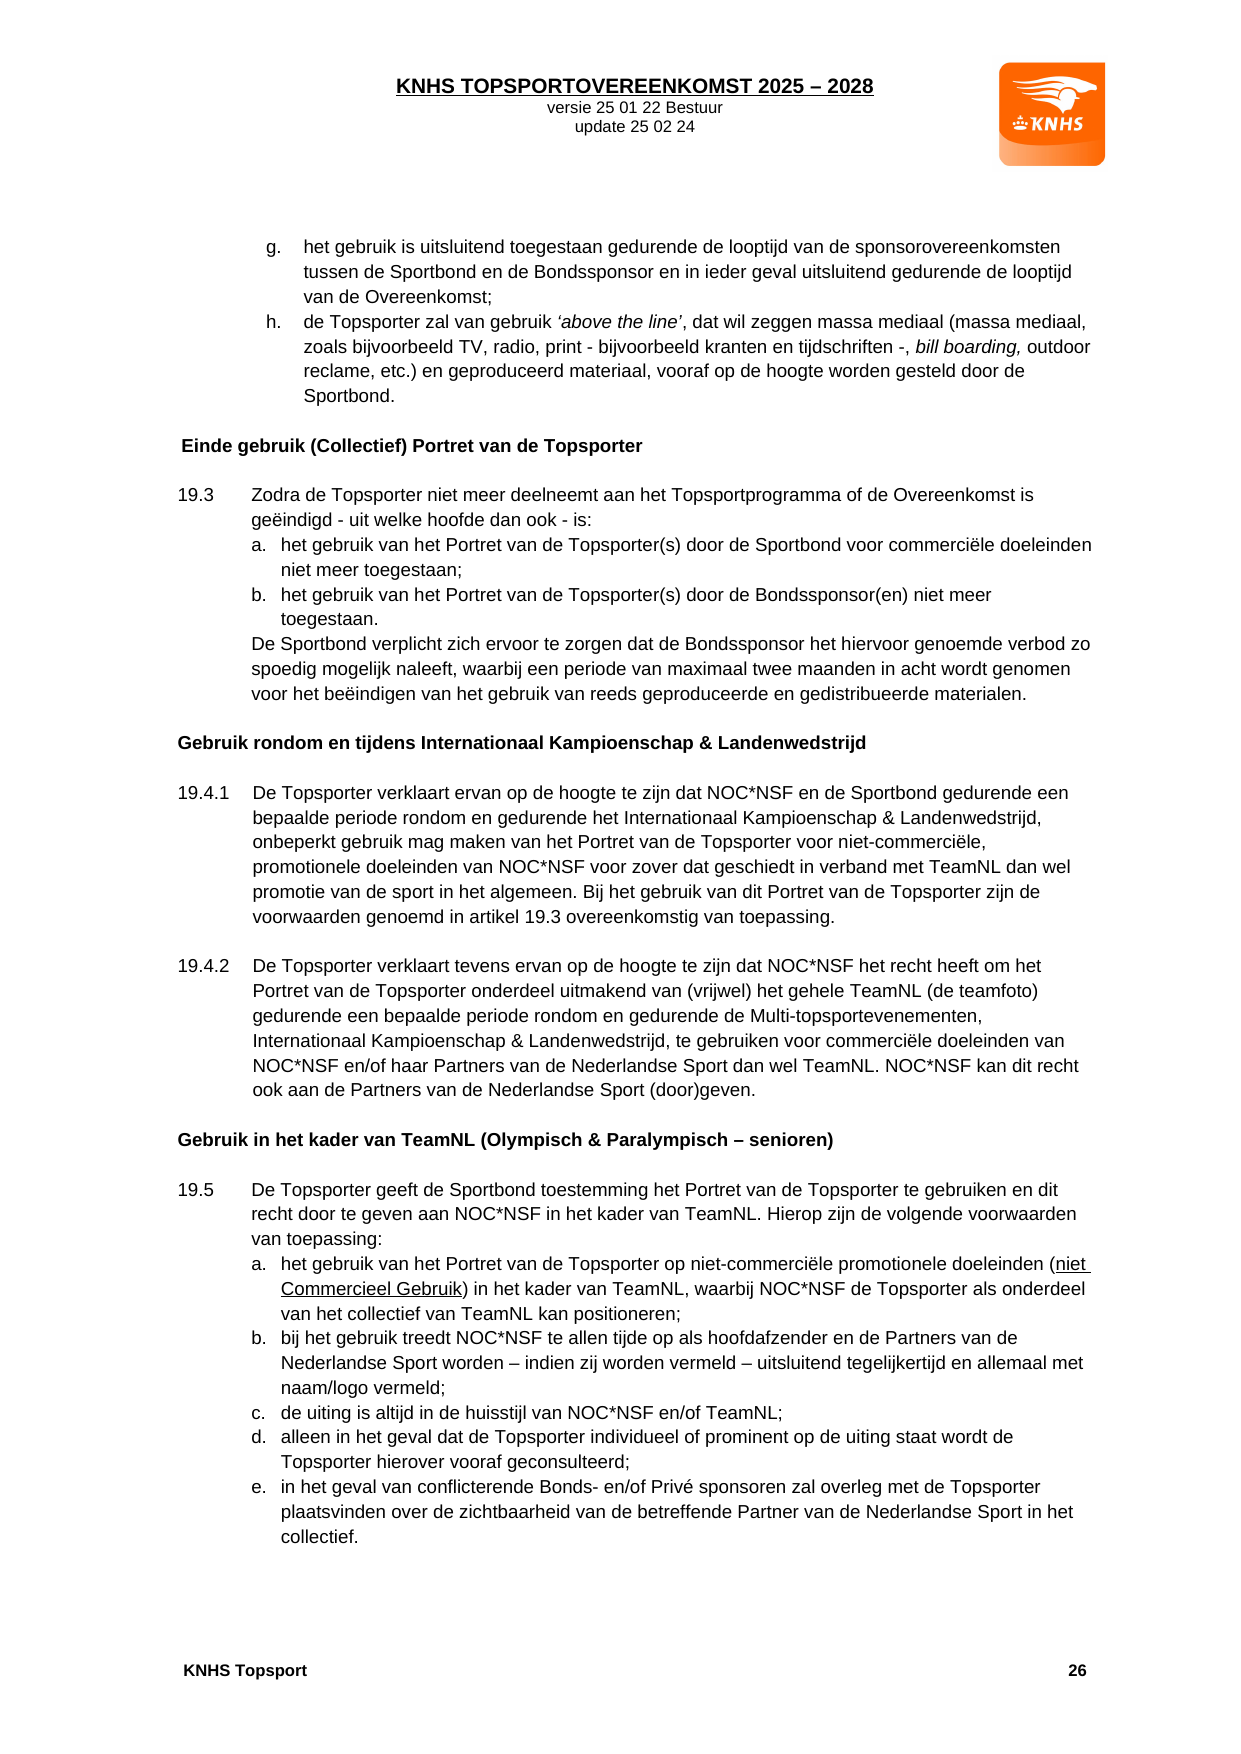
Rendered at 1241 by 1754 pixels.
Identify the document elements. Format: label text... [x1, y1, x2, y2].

list de uiting is altijd in de huisstijl van NOC*NSF en/of TeamNL; [251, 1401, 1092, 1423]
list het gebruik van het Portret van de Topsporter op niet-commerciële promotionele doeleinden (niet Commercieel Gebruik) in het kader van TeamNL, waarbij NOC*NSF de Topsporter als onderdeel van het collectief van TeamNL kan positioneren; [251, 1253, 1092, 1324]
picture [992, 55, 1108, 172]
list De Topsporter verklaart tevens ervan op de hoogte te zijn dat NOC*NSF het recht heeft om het Portret van de Topsporter onderdeel uitmakend van (vrijwel) het gehele TeamNL (de teamfoto) gedurende een bepaalde periode rondom en gedurende de Multi-topsportevenementen, Internationaal Kampioenschap & Landenwedstrijd, te gebruiken voor commerciële doeleinden van NOC*NSF en/of haar Partners van de Nederlandse Sport dan wel TeamNL. NOC*NSF kan dit recht ook aan de Partners van de Nederlandse Sport (door)geven. [177, 955, 1092, 1101]
list De Topsporter verklaart ervan op de hoogte te zijn dat NOC*NSF en de Sportbond gedurende een bepaalde periode rondom en gedurende het Internationaal Kampioenschap & Landenwedstrijd, onbeperkt gebruik mag maken van het Portret van de Topsporter voor niet-commerciële, promotionele doeleinden van NOC*NSF voor zover dat geschiedt in verband met TeamNL dan wel promotie van de sport in het algemeen. Bij het gebruik van dit Portret van de Topsporter zijn de voorwaarden genoemd in artikel 19.3 overeenkomstig van toepassing. [177, 782, 1092, 927]
text Gebruik rondom en tijdens Internationaal Kampioenschap & Landenwedstrijd [177, 732, 1092, 754]
list Zodra de Topsporter niet meer deelneemt aan het Topsportprogramma of de Overeenkomst is geëindigd - uit welke hoofde dan ook - is: [177, 484, 1092, 531]
list het gebruik is uitsluitend toegestaan gedurende de looptijd van de sponsorovereenkomsten tussen de Sportbond en de Bondssponsor en in ieder geval uitsluitend gedurende de looptijd van de Overeenkomst; [266, 236, 1092, 307]
text Gebruik in het kader van TeamNL (Olympisch & Paralympisch – senioren) [177, 1129, 1092, 1150]
text Einde gebruik (Collectief) Portret van de Topsporter [181, 434, 1092, 456]
list bij het gebruik treedt NOC*NSF te allen tijde op als hoofdafzender en de Partners van de Nederlandse Sport worden – indien zij worden vermeld – uitsluitend tegelijkertijd en allemaal met naam/logo vermeld; [251, 1327, 1092, 1398]
list in het geval van conflicterende Bonds- en/of Privé sponsoren zal overleg met de Topsporter plaatsvinden over de zichtbaarheid van de betreffende Partner van de Nederlandse Sport in het collectief. [251, 1476, 1092, 1547]
list De Topsporter geeft de Sportbond toestemming het Portret van de Topsporter te gebruiken en dit recht door te geven aan NOC*NSF in het kader van TeamNL. Hierop zijn de volgende voorwaarden van toepassing: [177, 1178, 1092, 1249]
text De Sportbond verplicht zich ervoor te zorgen dat de Bondssponsor het hiervoor genoemde verbod zo spoedig mogelijk naleeft, waarbij een periode van maximaal twee maanden in acht wordt genomen voor het beëindigen van het gebruik van reeds geproduceerde en gedistribueerde materialen. [251, 633, 1092, 704]
list alleen in het geval dat de Topsporter individueel of prominent op de uiting staat wordt de Topsporter hierover vooraf geconsulteerd; [251, 1426, 1092, 1473]
list het gebruik van het Portret van de Topsporter(s) door de Sportbond voor commerciële doeleinden niet meer toegestaan; [251, 534, 1092, 580]
list het gebruik van het Portret van de Topsporter(s) door de Bondssponsor(en) niet meer toegestaan. [251, 583, 1092, 630]
list de Topsporter zal van gebruik ‘above the line’, dat wil zeggen massa mediaal (massa mediaal, zoals bijvoorbeeld TV, radio, print - bijvoorbeeld kranten en tijdschriften -, bill boarding, outdoor reclame, etc.) en geproduceerd materiaal, vooraf op de hoogte worden gesteld door de Sportbond. [266, 311, 1092, 407]
